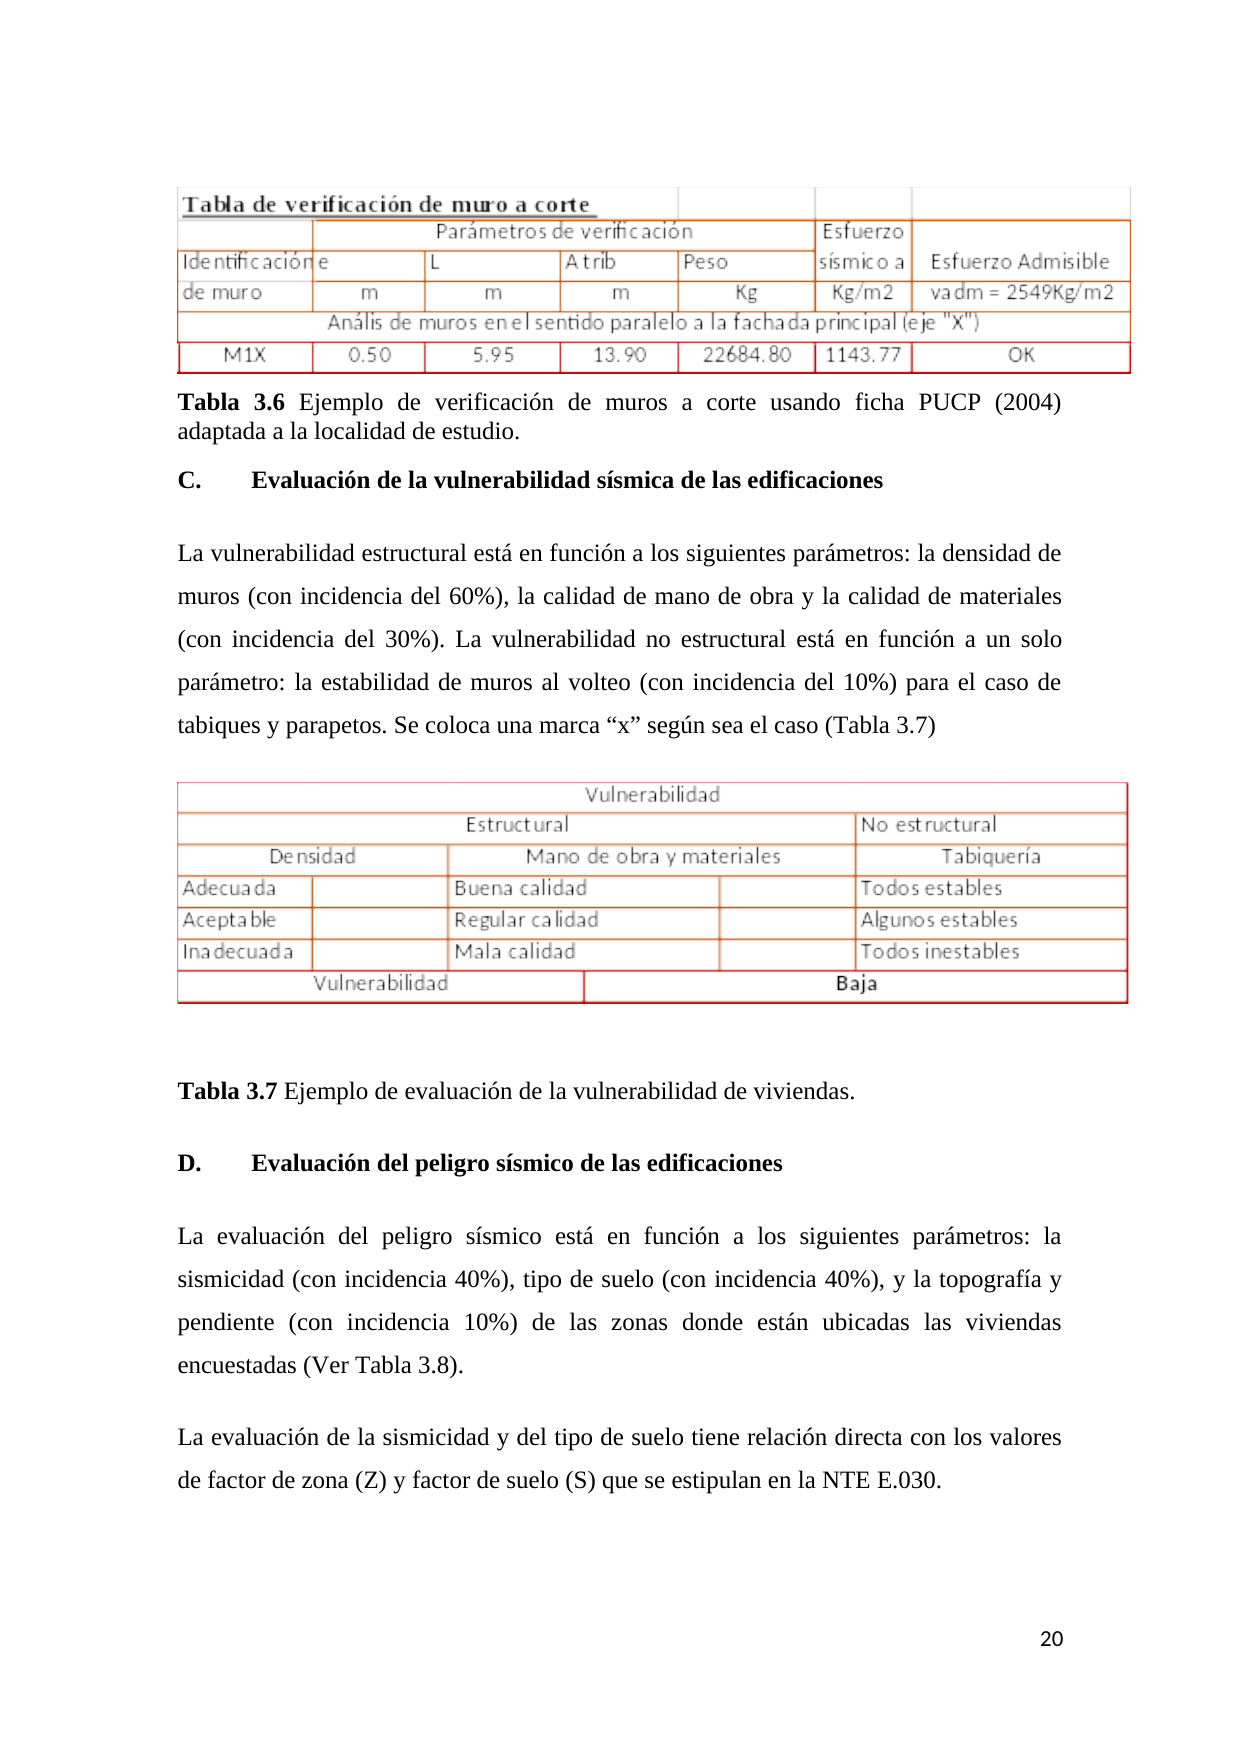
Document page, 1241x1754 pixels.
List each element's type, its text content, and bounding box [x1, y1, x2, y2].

list Evaluación de la vulnerabilidad sísmica de las edificaciones [177, 466, 1063, 494]
text La evaluación de la sismicidad y del tipo de suelo tiene relación directa con los valores de factor de zona (Z) y factor de suelo (S) que se estipulan en la NTE E.030. [177, 1422, 1063, 1494]
text La vulnerabilidad estructural está en función a los siguientes parámetros: la densidad de muros (con incidencia del 60%), la calidad de mano de obra y la calidad de materiales (con incidencia del 30%). La vulnerabilidad no estructural está en función a un solo parámetro: la estabilidad de muros al volteo (con incidencia del 10%) para el caso de tabiques y parapetos. Se coloca una marca “x” según sea el caso (Tabla 3.7) [177, 538, 1063, 739]
text Tabla 3.7 Ejemplo de evaluación de la vulnerabilidad de viviendas. [177, 1076, 1063, 1105]
list Evaluación del peligro sísmico de las edificaciones [177, 1148, 1063, 1177]
text Tabla 3.6 Ejemplo de verificación de muros a corte usando ficha PUCP (2004) adaptada a la localidad de estudio. [177, 387, 1063, 445]
text La evaluación del peligro sísmico está en función a los siguientes parámetros: la sismicidad (con incidencia 40%), tipo de suelo (con incidencia 40%), y la topografía y pendiente (con incidencia 10%) de las zonas donde están ubicadas las viviendas encuestadas (Ver Tabla 3.8). [177, 1221, 1063, 1379]
